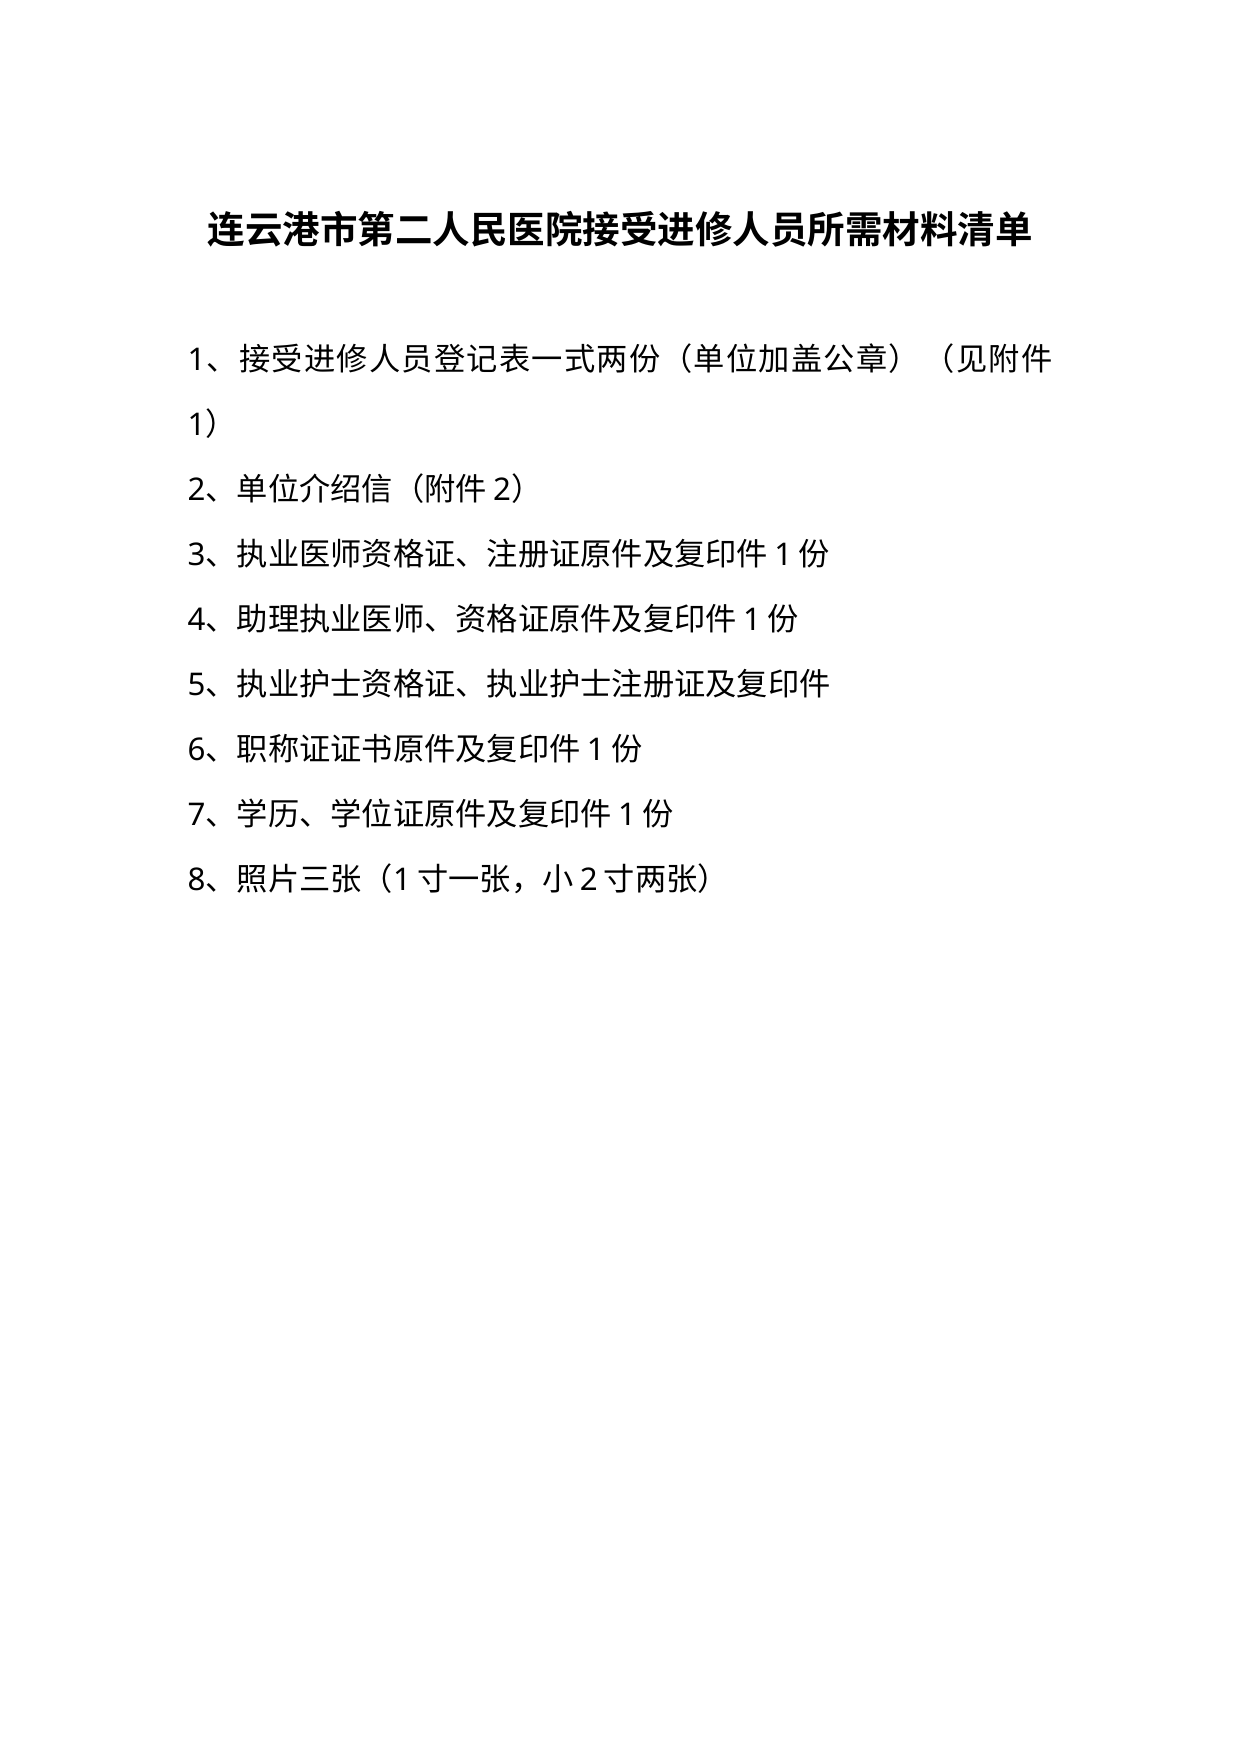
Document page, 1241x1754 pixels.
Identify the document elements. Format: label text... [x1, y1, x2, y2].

text 7、学历、学位证原件及复印件1份 [187, 779, 1053, 844]
text 1、接受进修人员登记表一式两份（单位加盖公章）（见附件1） [187, 324, 1053, 454]
text 6、职称证证书原件及复印件1份 [187, 714, 1053, 779]
text 8、照片三张（1寸一张，小2寸两张） [187, 844, 1053, 909]
text 连云港市第二人民医院接受进修人员所需材料清单 [187, 194, 1053, 259]
text 2、单位介绍信（附件2） [187, 454, 1053, 519]
text 5、执业护士资格证、执业护士注册证及复印件 [187, 649, 1053, 714]
text 4、助理执业医师、资格证原件及复印件1份 [187, 584, 1053, 649]
text 3、执业医师资格证、注册证原件及复印件1份 [187, 519, 1053, 584]
